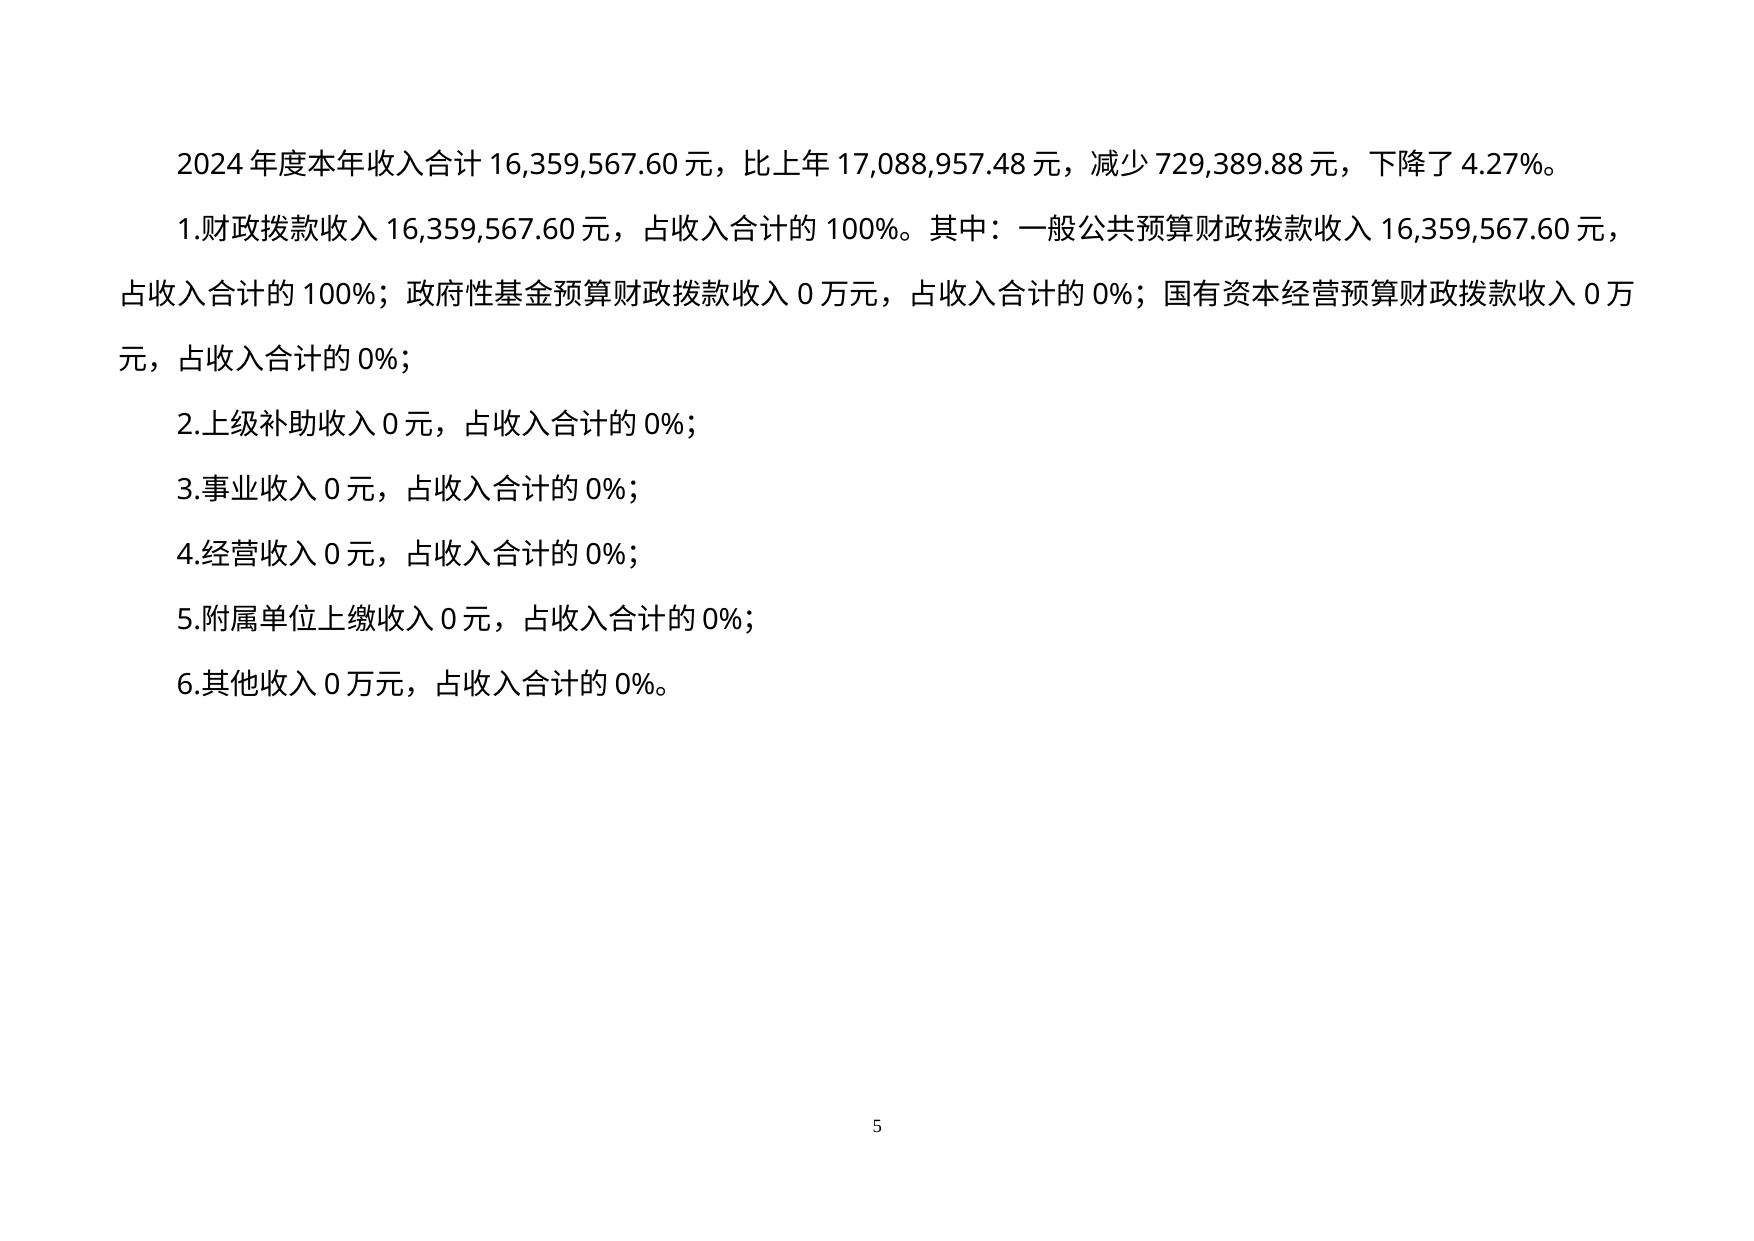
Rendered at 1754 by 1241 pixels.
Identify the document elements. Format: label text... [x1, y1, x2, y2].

text 2024年度本年收入合计16,359,567.60元，比上年17,088,957.48元，减少729,389.88元，下降了4.27%。 [118, 129, 1636, 194]
list 5.附属单位上缴收入0元，占收入合计的0%； [118, 584, 1636, 649]
list 4.经营收入0元，占收入合计的0%； [118, 519, 1636, 584]
list 6.其他收入0万元，占收入合计的0%。 [118, 649, 1636, 714]
list 3.事业收入0元，占收入合计的0%； [118, 454, 1636, 519]
list 2.上级补助收入0元，占收入合计的0%； [118, 389, 1636, 454]
text 1.财政拨款收入16,359,567.60元，占收入合计的100%。其中：一般公共预算财政拨款收入16,359,567.60元，占收入合计的100%；政府性基金预算财政拨款收入0万元，占收入合计的0%；国有资本经营预算财政拨款收入0万元，占收入合计的0%； [118, 194, 1636, 389]
